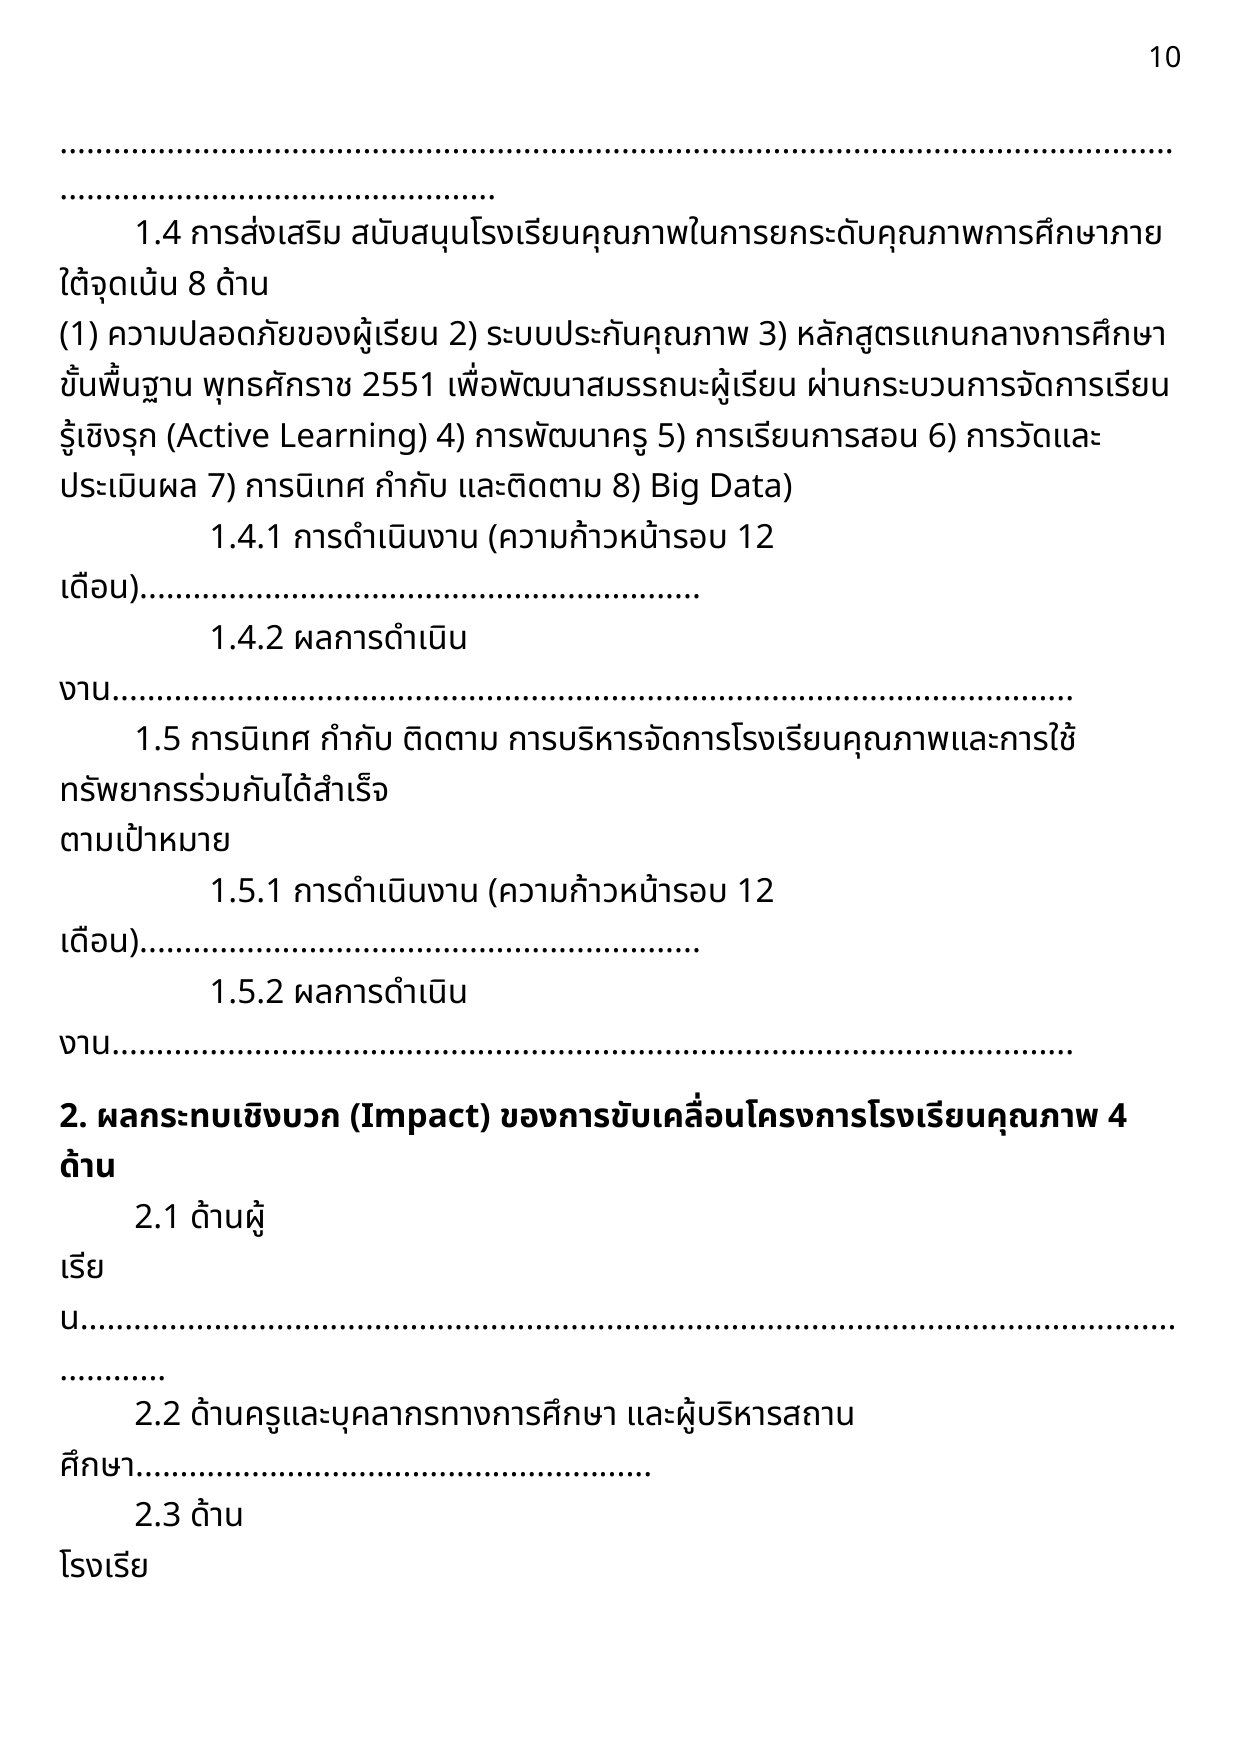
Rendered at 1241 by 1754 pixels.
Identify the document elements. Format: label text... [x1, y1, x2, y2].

text 2. ผลกระทบเชิงบวก (Impact) ของการขับเคลื่อนโครงการโรงเรียนคุณภาพ 4 ด้าน [59, 1092, 1181, 1193]
text 1.4.2 ผลการดำเนินงาน............................................................................................................ [59, 614, 1181, 715]
text 1.5.1 การดำเนินงาน (ความก้าวหน้ารอบ 12 เดือน)............................................................... [59, 867, 1181, 968]
text 2.2 ด้านครูและบุคลากรทางการศึกษา และผู้บริหารสถานศึกษา.......................................................... [59, 1390, 1181, 1491]
text 1.5.2 ผลการดำเนินงาน............................................................................................................ [59, 968, 1181, 1069]
text 1.4 การส่งเสริม สนับสนุนโรงเรียนคุณภาพในการยกระดับคุณภาพการศึกษาภายใต้จุดเน้น 8 ด้าน (1) ความปลอดภัยของผู้เรียน 2) ระบบประกันคุณภาพ 3) หลักสูตรแกนกลางการศึกษาขั้นพื้นฐาน พุทธศักราช 2551 เพื่อพัฒนาสมรรถนะผู้เรียน ผ่านกระบวนการจัดการเรียนรู้เชิงรุก (Active Learning) 4) การพัฒนาครู 5) การเรียนการสอน 6) การวัดและประเมินผล 7) การนิเทศ กำกับ และติดตาม 8) Big Data) [59, 209, 1181, 513]
text 2.1 ด้านผู้เรียน....................................................................................................................................... [59, 1193, 1181, 1390]
text 1.5 การนิเทศ กำกับ ติดตาม การบริหารจัดการโรงเรียนคุณภาพและการใช้ทรัพยากรร่วมกันได้สำเร็จ ตามเป้าหมาย [59, 715, 1181, 867]
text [59, 118, 1181, 209]
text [59, 1491, 1181, 1592]
text 1.4.1 การดำเนินงาน (ความก้าวหน้ารอบ 12 เดือน)............................................................... [59, 513, 1181, 614]
